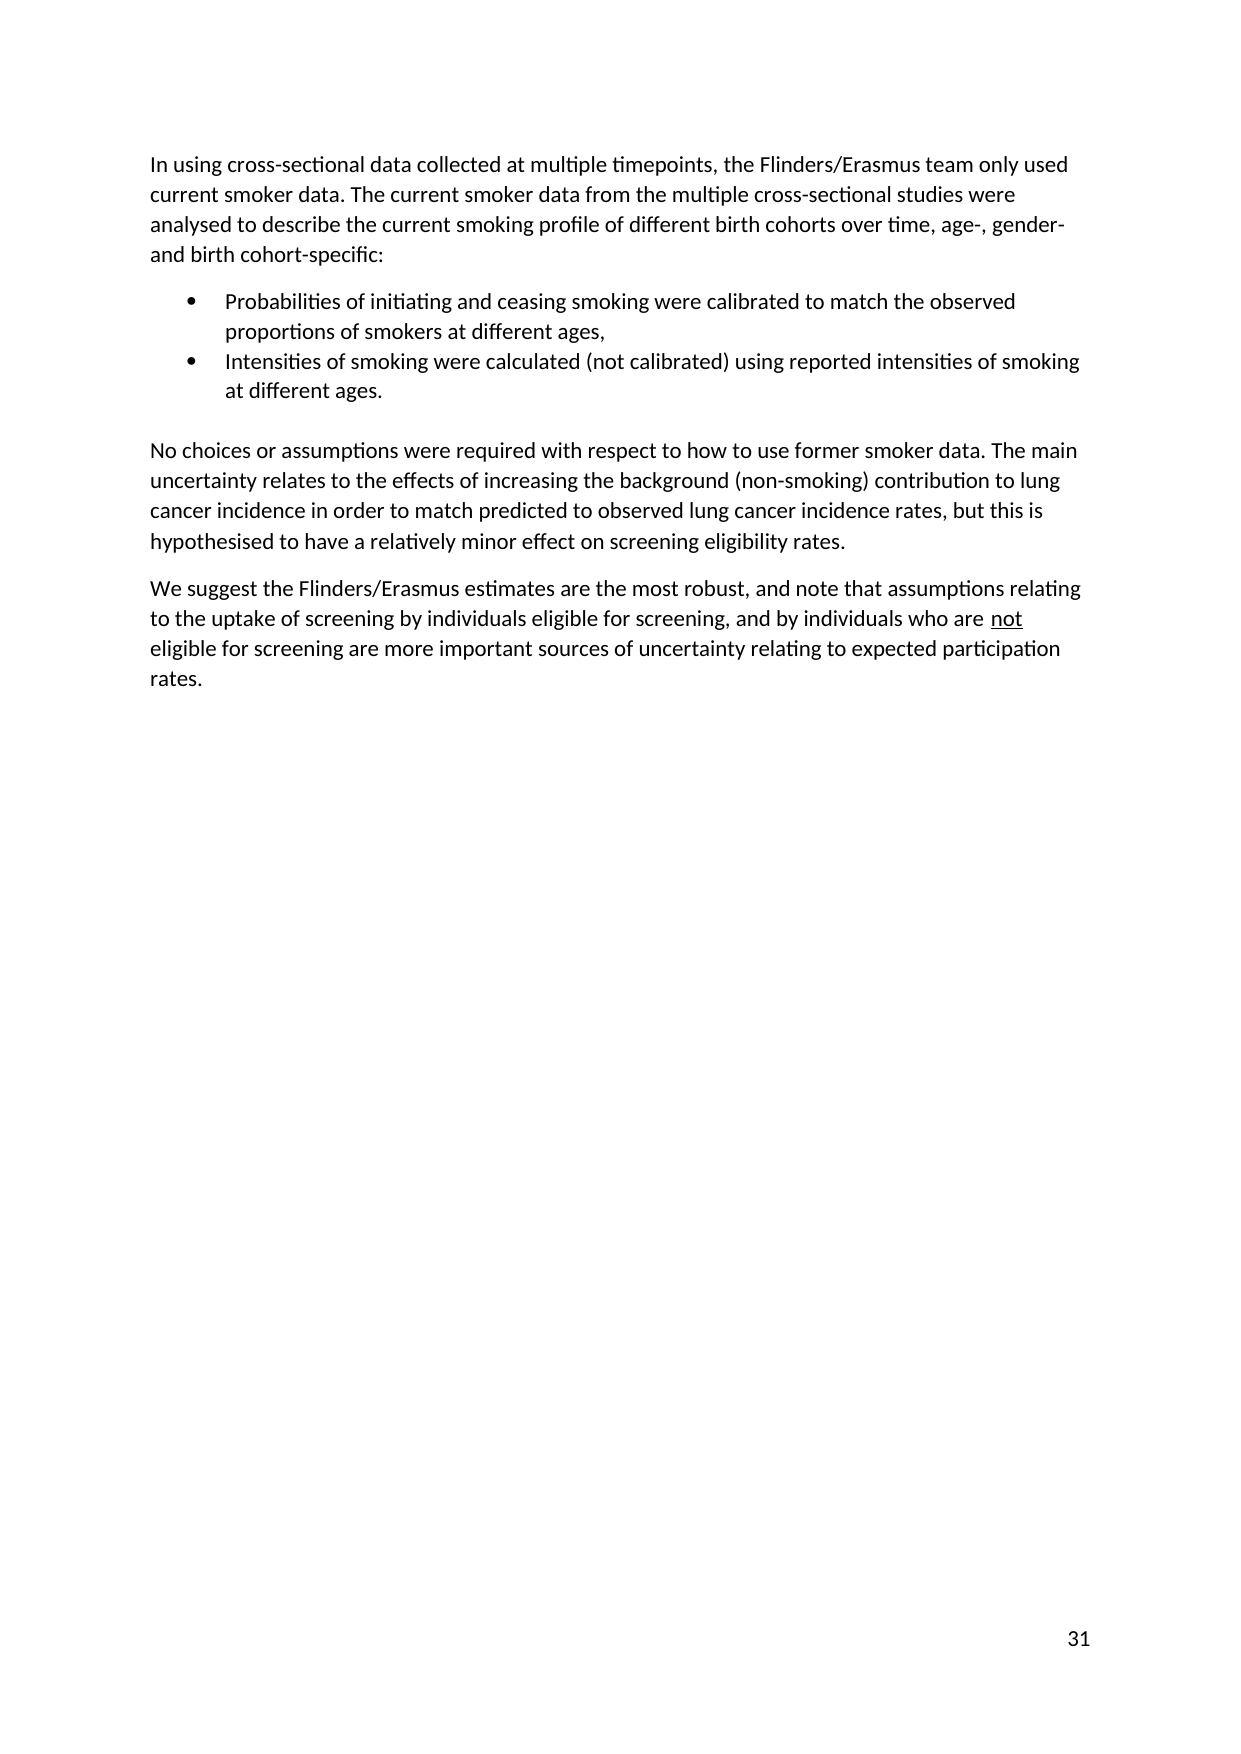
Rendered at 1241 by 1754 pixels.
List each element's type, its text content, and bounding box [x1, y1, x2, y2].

text We suggest the Flinders/Erasmus estimates are the most robust, and note that assumptions relating to the uptake of screening by individuals eligible for screening, and by individuals who are not eligible for screening are more important sources of uncertainty relating to expected participation rates. [150, 574, 1090, 692]
list Probabilities of initiating and ceasing smoking were calibrated to match the observed proportions of smokers at different ages, [187, 287, 1090, 345]
text No choices or assumptions were required with respect to how to use former smoker data. The main uncertainty relates to the effects of increasing the background (non-smoking) contribution to lung cancer incidence in order to match predicted to observed lung cancer incidence rates, but this is hypothesised to have a relatively minor effect on screening eligibility rates. [150, 436, 1090, 555]
text In using cross-sectional data collected at multiple timepoints, the Flinders/Erasmus team only used current smoker data. The current smoker data from the multiple cross-sectional studies were analysed to describe the current smoking profile of different birth cohorts over time, age-, gender- and birth cohort-specific: [150, 150, 1090, 269]
list Intensities of smoking were calculated (not calibrated) using reported intensities of smoking at different ages. [187, 347, 1090, 404]
